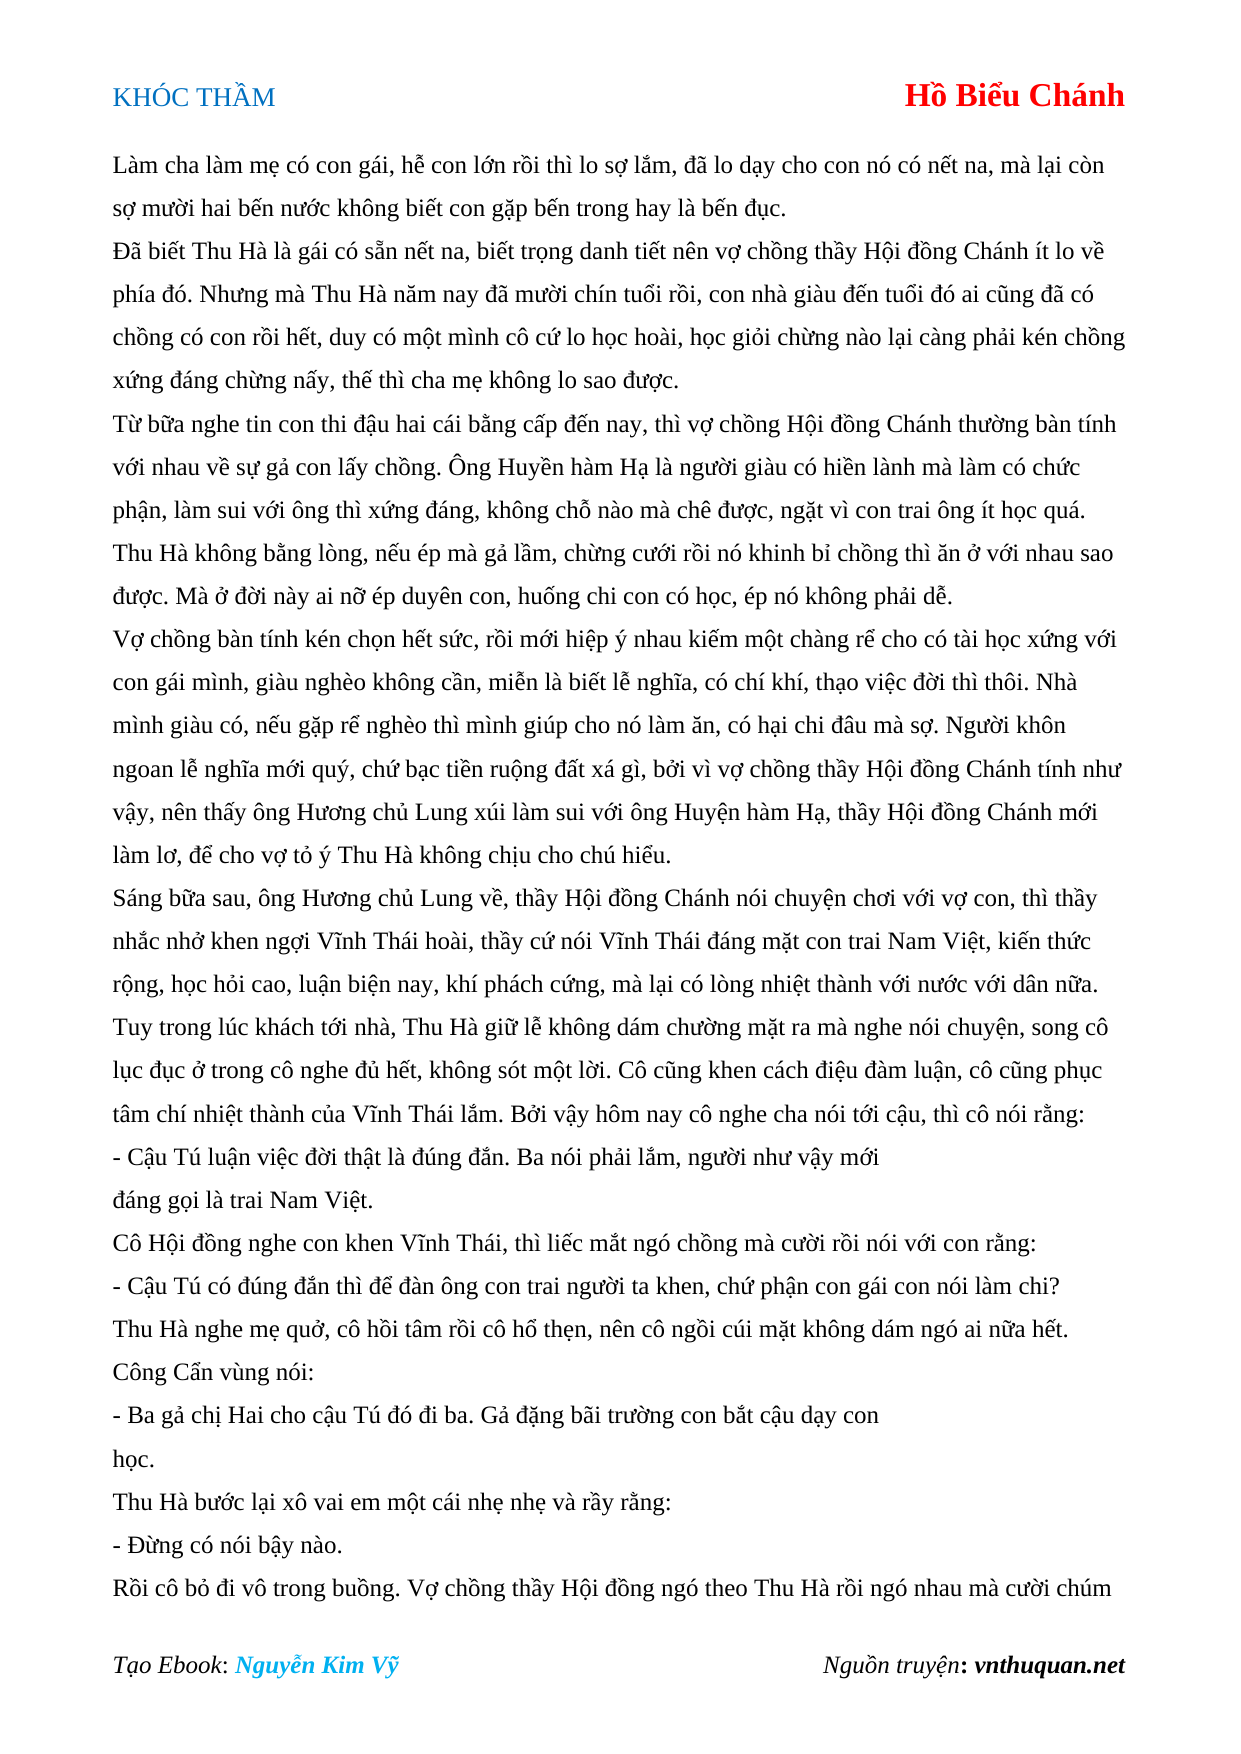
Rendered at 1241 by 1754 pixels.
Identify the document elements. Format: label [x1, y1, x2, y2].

text [112, 150, 1128, 1602]
